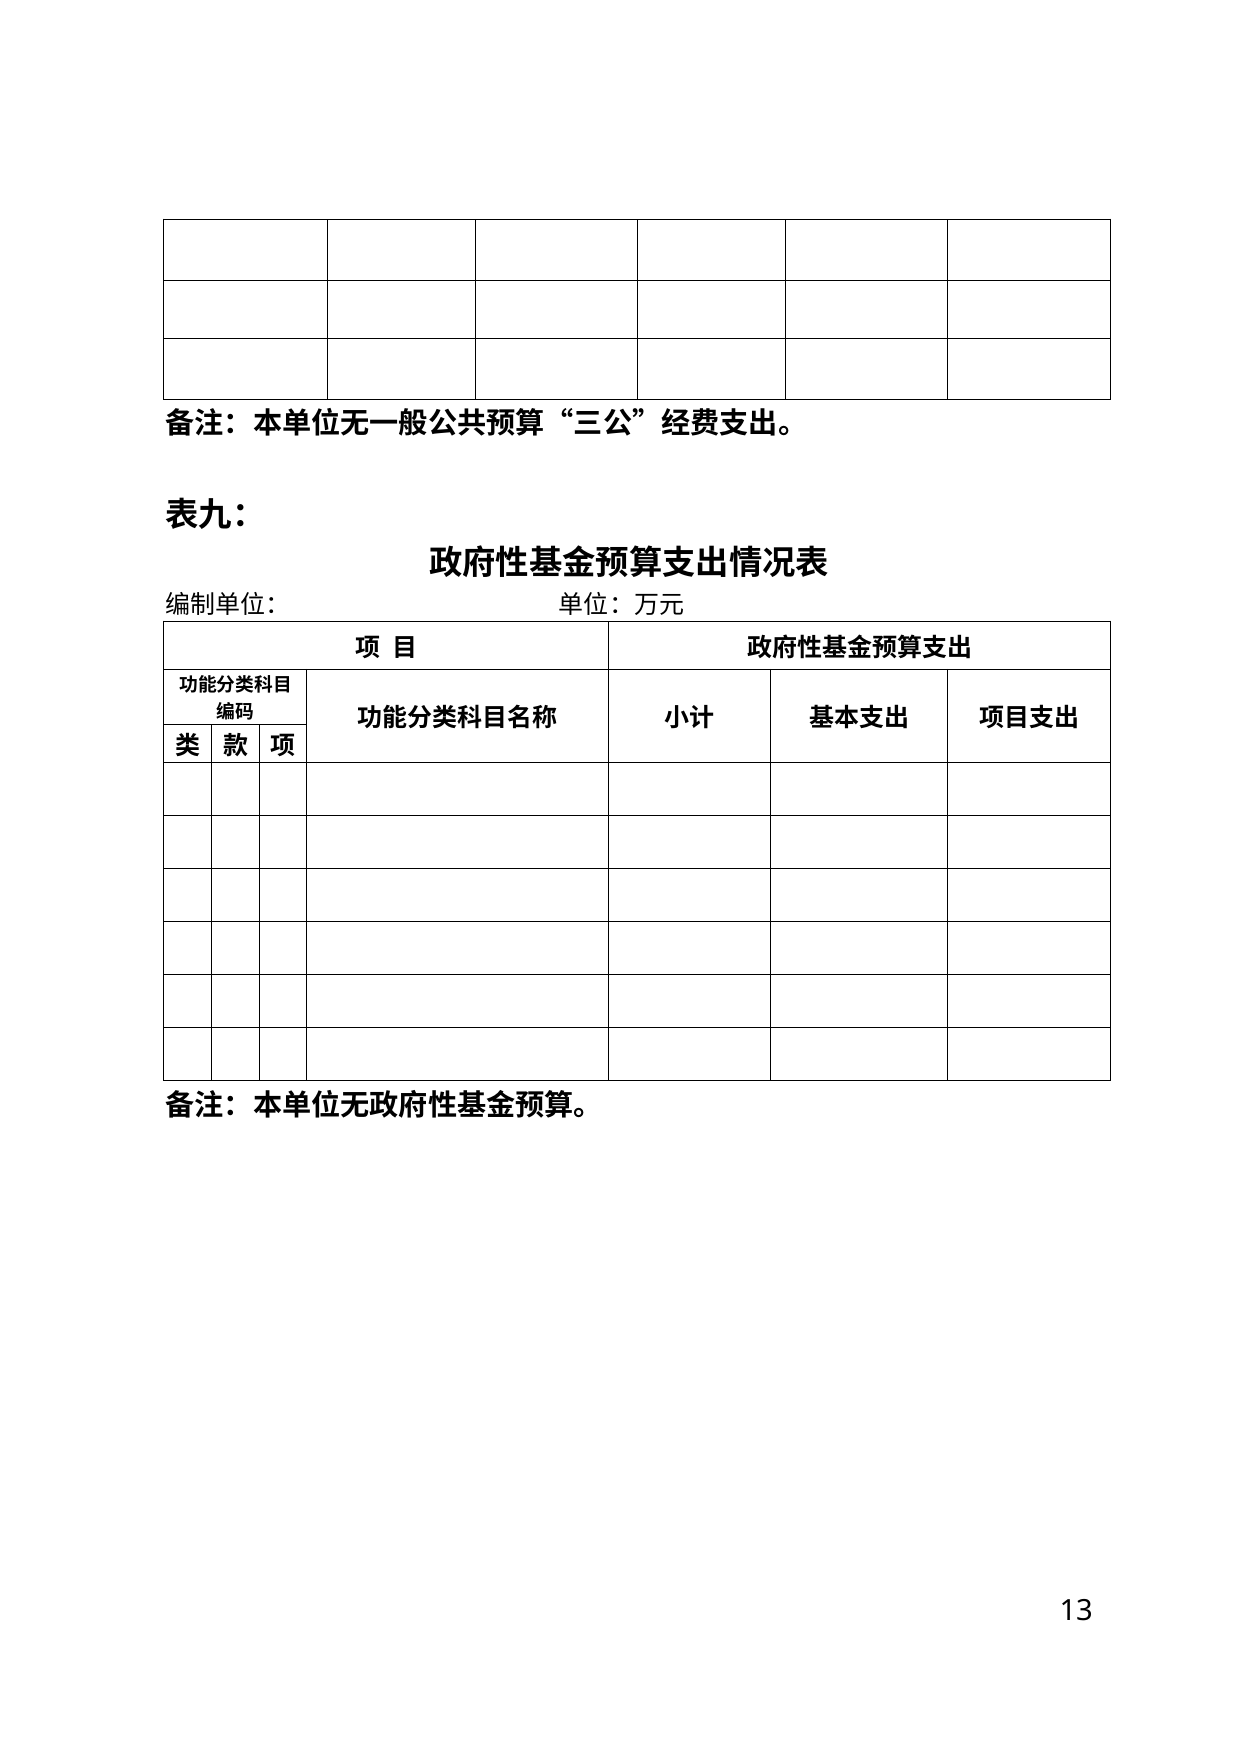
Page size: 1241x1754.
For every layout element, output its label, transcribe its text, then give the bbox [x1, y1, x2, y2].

table_cell [771, 869, 947, 921]
table_cell [638, 281, 785, 338]
table_cell [476, 281, 637, 338]
table_cell [164, 281, 327, 338]
table_cell [307, 1028, 608, 1080]
table_cell 小计 [609, 670, 770, 762]
table_cell [164, 339, 327, 399]
table_cell 功能分类科目编码 [164, 670, 306, 724]
table_cell [164, 1028, 211, 1080]
table_cell [164, 869, 211, 921]
table_cell [948, 339, 1110, 399]
table_cell [164, 975, 211, 1027]
table_cell [609, 922, 770, 974]
table_cell [307, 869, 608, 921]
table_cell [638, 220, 785, 280]
table_cell [771, 922, 947, 974]
table_cell [307, 975, 608, 1027]
table_cell [164, 922, 211, 974]
table_cell 款 [212, 725, 259, 762]
table_cell [948, 869, 1110, 921]
table_cell [260, 975, 306, 1027]
table_cell [212, 869, 259, 921]
table_cell [212, 975, 259, 1027]
table_cell [609, 816, 770, 868]
table_cell [609, 975, 770, 1027]
table_cell [786, 281, 947, 338]
table_cell [609, 1028, 770, 1080]
table_header 项 目 [164, 622, 608, 669]
table_cell [771, 975, 947, 1027]
table_cell [164, 816, 211, 868]
table_cell [164, 763, 211, 815]
table_cell [786, 339, 947, 399]
table_cell [771, 816, 947, 868]
table_cell [212, 816, 259, 868]
table_cell [260, 1028, 306, 1080]
table_cell [307, 816, 608, 868]
table_header 政府性基金预算支出 [609, 622, 1110, 669]
table_cell [212, 763, 259, 815]
table_cell [307, 922, 608, 974]
table_cell [638, 339, 785, 399]
table_cell [260, 763, 306, 815]
table_cell [212, 922, 259, 974]
table_cell 项 [260, 725, 306, 762]
table_cell 基本支出 [771, 670, 947, 762]
text 表九： [165, 488, 1092, 536]
table_cell [164, 220, 327, 280]
text 备注：本单位无一般公共预算“三公”经费支出。 [165, 400, 1092, 442]
table_cell [948, 922, 1110, 974]
table_cell 功能分类科目名称 [307, 670, 608, 762]
table_cell [948, 975, 1110, 1027]
table_cell [260, 922, 306, 974]
text 编制单位： 单位：万元 [165, 584, 1092, 621]
table_cell [948, 816, 1110, 868]
table_cell [786, 220, 947, 280]
table_cell [948, 220, 1110, 280]
table_cell [948, 1028, 1110, 1080]
table_cell [948, 763, 1110, 815]
table_cell [212, 1028, 259, 1080]
table_cell [260, 816, 306, 868]
table_cell [609, 869, 770, 921]
table_cell [771, 1028, 947, 1080]
table_cell [307, 763, 608, 815]
table_cell [476, 339, 637, 399]
table_cell [771, 763, 947, 815]
table_cell [476, 220, 637, 280]
table_cell [609, 763, 770, 815]
table_cell 项目支出 [948, 670, 1110, 762]
text 备注：本单位无政府性基金预算。 [165, 1081, 1092, 1124]
table_cell 类 [164, 725, 211, 762]
table_cell [328, 339, 475, 399]
table_cell [260, 869, 306, 921]
table_cell [328, 281, 475, 338]
text 政府性基金预算支出情况表 [165, 536, 1092, 584]
table_cell [328, 220, 475, 280]
table_cell [948, 281, 1110, 338]
